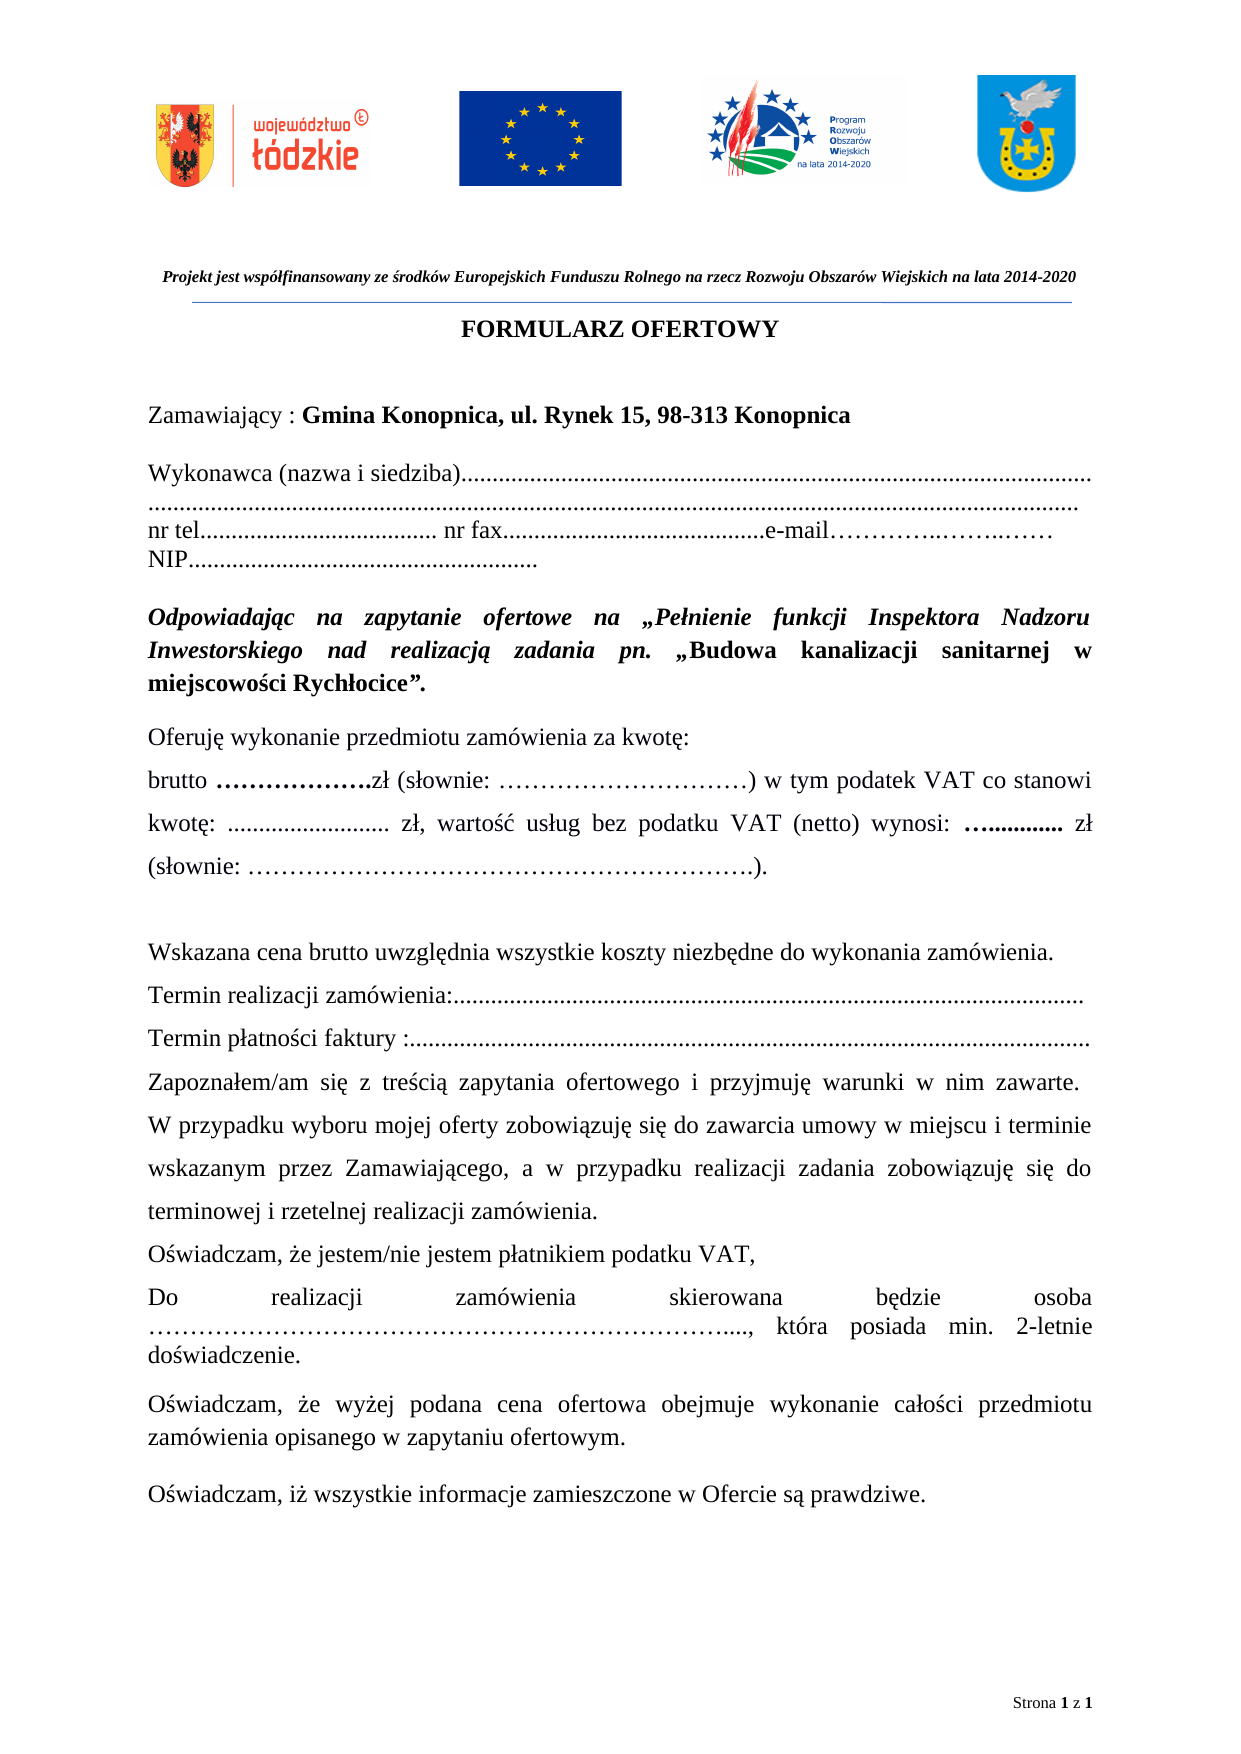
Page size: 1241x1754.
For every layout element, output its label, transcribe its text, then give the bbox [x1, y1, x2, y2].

text FORMULARZ OFERTOWY [148, 314, 1093, 343]
text Oświadczam, że wyżej podana cena ofertowa obejmuje wykonanie całości przedmiotu zamówienia opisanego w zapytaniu ofertowym. [148, 1389, 1093, 1451]
text Odpowiadając na zapytanie ofertowe na „Pełnienie funkcji Inspektora Nadzoru Inwestorskiego nad realizacją zadania pn. „Budowa kanalizacji sanitarnej w miejscowości Rychłocice”. [148, 602, 1093, 697]
text Zamawiający : Gmina Konopnica, ul. Rynek 15, 98-313 Konopnica [148, 401, 1093, 429]
picture [969, 75, 1093, 197]
text ..................................................................................................................................................... [148, 487, 1093, 516]
picture [700, 75, 907, 185]
text Termin płatności faktury :............................................................................................................. [148, 1023, 1093, 1052]
text Oferuję wykonanie przedmiotu zamówienia za kwotę: [148, 722, 1093, 750]
picture [147, 99, 370, 187]
text Wskazana cena brutto uwzględnia wszystkie koszty niezbędne do wykonania zamówienia. [148, 937, 1093, 966]
picture [998, 80, 1063, 182]
text Oświadczam, iż wszystkie informacje zamieszczone w Ofercie są prawdziwe. [148, 1476, 1093, 1509]
text nr tel...................................... nr fax..........................................e-mail…………..……..…… [148, 516, 1093, 544]
text NIP........................................................ [148, 544, 1093, 573]
text Do realizacji zamówienia skierowana będzie osoba ……………………………………………………………...., która posiada min. 2-letnie doświadczenie. [148, 1282, 1093, 1368]
text Oświadczam, że jestem/nie jestem płatnikiem podatku VAT, [148, 1239, 1093, 1268]
text Wykonawca (nazwa i siedziba)..................................................................................................... [148, 458, 1093, 487]
picture [459, 91, 622, 186]
text brutto ……………….zł (słownie: …………………………) w tym podatek VAT co stanowi kwotę: .......................... zł, wartość usług bez podatku VAT (netto) wynosi: …............ zł (słownie: …………………………………………………….). [148, 765, 1093, 880]
text Termin realizacji zamówienia:..................................................................................................... [148, 980, 1093, 1009]
text Zapoznałem/am się z treścią zapytania ofertowego i przyjmuję warunki w nim zawarte. W przypadku wyboru mojej oferty zobowiązuję się do zawarcia umowy w miejscu i terminie wskazanym przez Zamawiającego, a w przypadku realizacji zadania zobowiązuję się do terminowej i rzetelnej realizacji zamówienia. [148, 1067, 1093, 1225]
